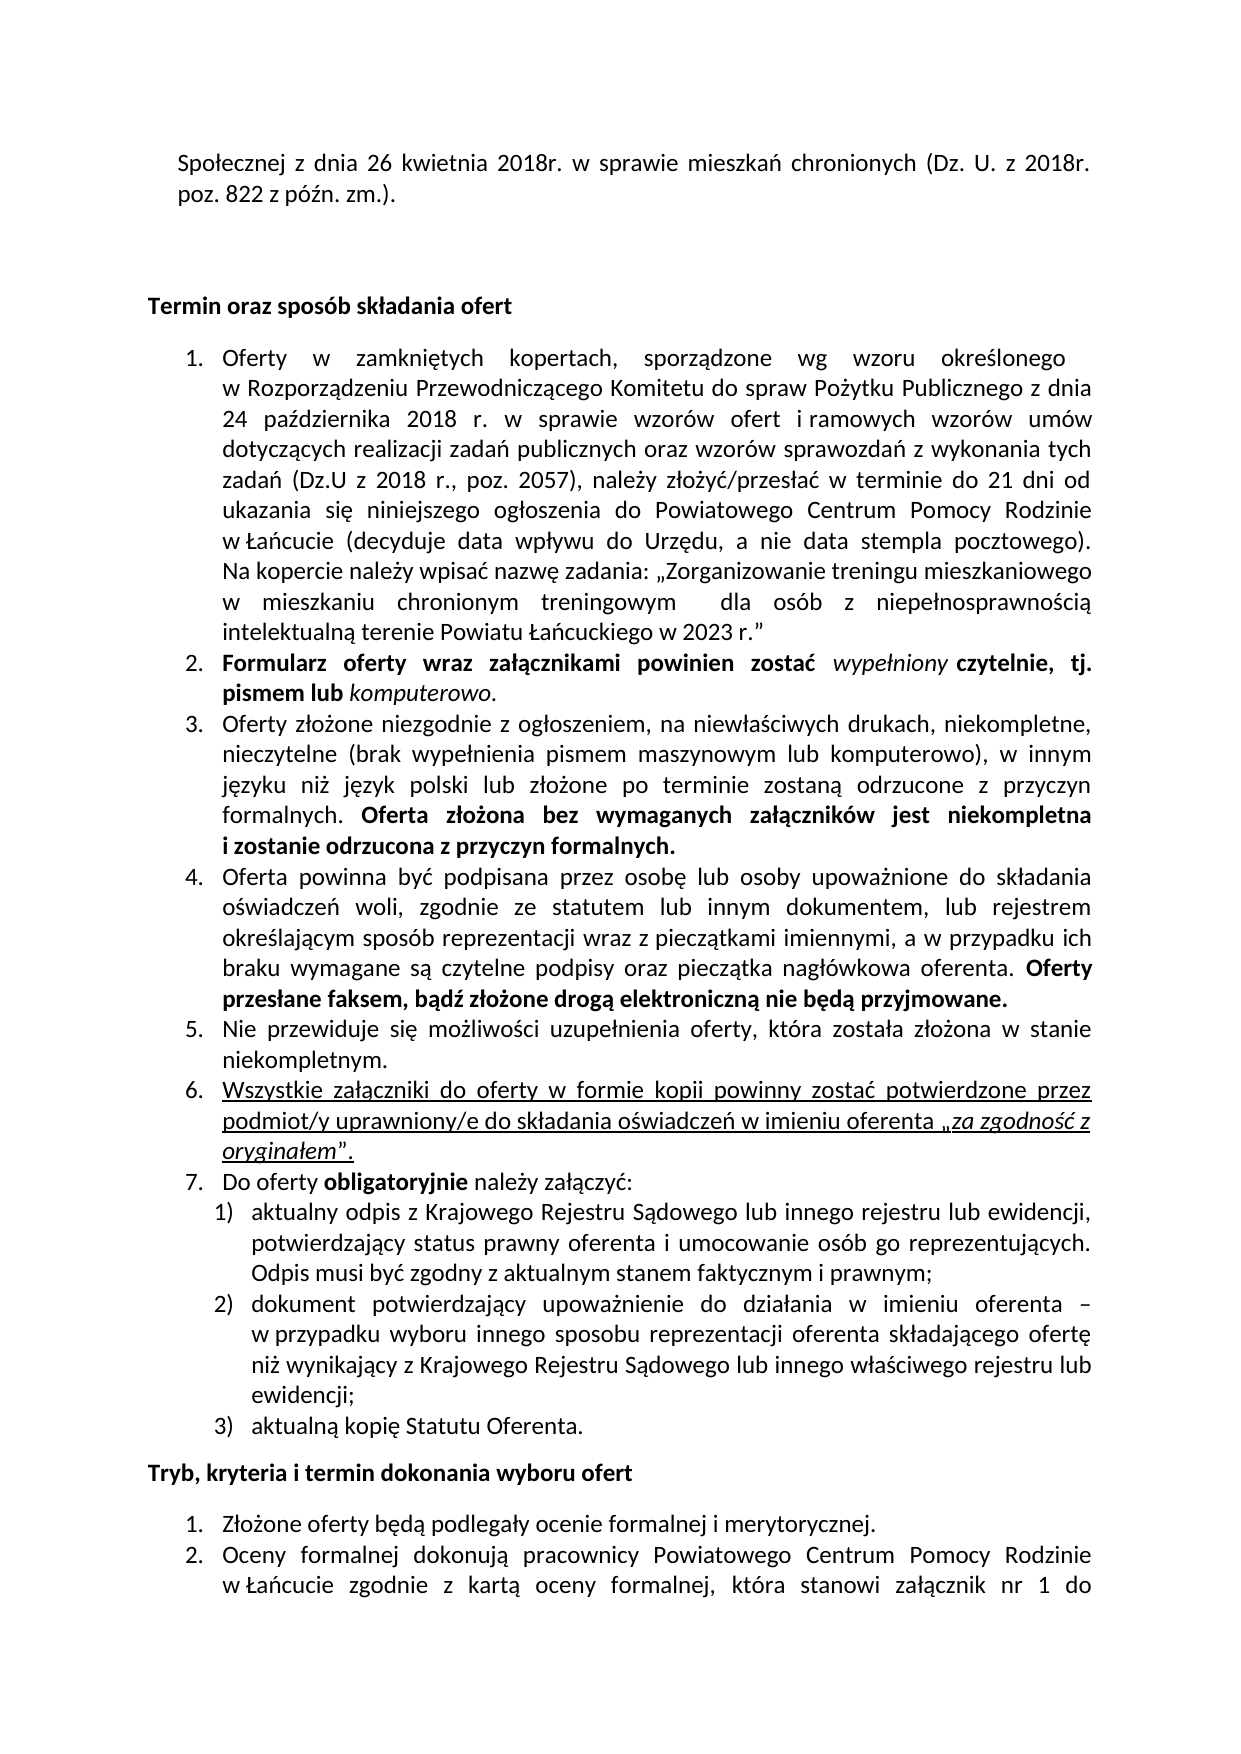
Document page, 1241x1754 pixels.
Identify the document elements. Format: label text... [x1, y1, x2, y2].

list Wszystkie załączniki do oferty w formie kopii powinny zostać potwierdzone przez podmiot/y uprawniony/e do składania oświadczeń w imieniu oferenta „za zgodność z oryginałem”. [185, 1074, 1093, 1166]
list Nie przewiduje się możliwości uzupełnienia oferty, która została złożona w stanie niekompletnym. [185, 1013, 1093, 1074]
list aktualną kopię Statutu Oferenta. [213, 1410, 1093, 1441]
list Oferta powinna być podpisana przez osobę lub osoby upoważnione do składania oświadczeń woli, zgodnie ze statutem lub innym dokumentem, lub rejestrem określającym sposób reprezentacji wraz z pieczątkami imiennymi, a w przypadku ich braku wymagane są czytelne podpisy oraz pieczątka nagłówkowa oferenta. Oferty przesłane faksem, bądź złożone drogą elektroniczną nie będą przyjmowane. [185, 861, 1093, 1013]
list Oferty złożone niezgodnie z ogłoszeniem, na niewłaściwych drukach, niekompletne, nieczytelne (brak wypełnienia pismem maszynowym lub komputerowo), w innym języku niż język polski lub złożone po terminie zostaną odrzucone z przyczyn formalnych. Oferta złożona bez wymaganych załączników jest niekompletna i zostanie odrzucona z przyczyn formalnych. [185, 708, 1093, 861]
text Tryb, kryteria i termin dokonania wyboru ofert [148, 1457, 1093, 1488]
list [133, 148, 1093, 209]
text Termin oraz sposób składania ofert [148, 291, 1093, 321]
list Formularz oferty wraz załącznikami powinien zostać wypełniony czytelnie, tj. pismem lub komputerowo. [185, 647, 1093, 708]
list Do oferty obligatoryjnie należy załączyć: [185, 1166, 1093, 1196]
list aktualny odpis z Krajowego Rejestru Sądowego lub innego rejestru lub ewidencji, potwierdzający status prawny oferenta i umocowanie osób go reprezentujących. Odpis musi być zgodny z aktualnym stanem faktycznym i prawnym; [213, 1196, 1093, 1288]
list Oferty w zamkniętych kopertach, sporządzone wg wzoru określonego w Rozporządzeniu Przewodniczącego Komitetu do spraw Pożytku Publicznego z dnia 24 października 2018 r. w sprawie wzorów ofert i ramowych wzorów umów dotyczących realizacji zadań publicznych oraz wzorów sprawozdań z wykonania tych zadań (Dz.U z 2018 r., poz. 2057), należy złożyć/przesłać w terminie do 21 dni od ukazania się niniejszego ogłoszenia do Powiatowego Centrum Pomocy Rodzinie w Łańcucie (decyduje data wpływu do Urzędu, a nie data stempla pocztowego). Na kopercie należy wpisać nazwę zadania: „Zorganizowanie treningu mieszkaniowego w mieszkaniu chronionym treningowym dla osób z niepełnosprawnością intelektualną terenie Powiatu Łańcuckiego w 2023 r.” [185, 342, 1093, 647]
list Złożone oferty będą podlegały ocenie formalnej i merytorycznej. [185, 1509, 1093, 1539]
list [185, 1539, 1093, 1600]
list dokument potwierdzający upoważnienie do działania w imieniu oferenta – w przypadku wyboru innego sposobu reprezentacji oferenta składającego ofertę niż wynikający z Krajowego Rejestru Sądowego lub innego właściwego rejestru lub ewidencji; [213, 1288, 1093, 1410]
